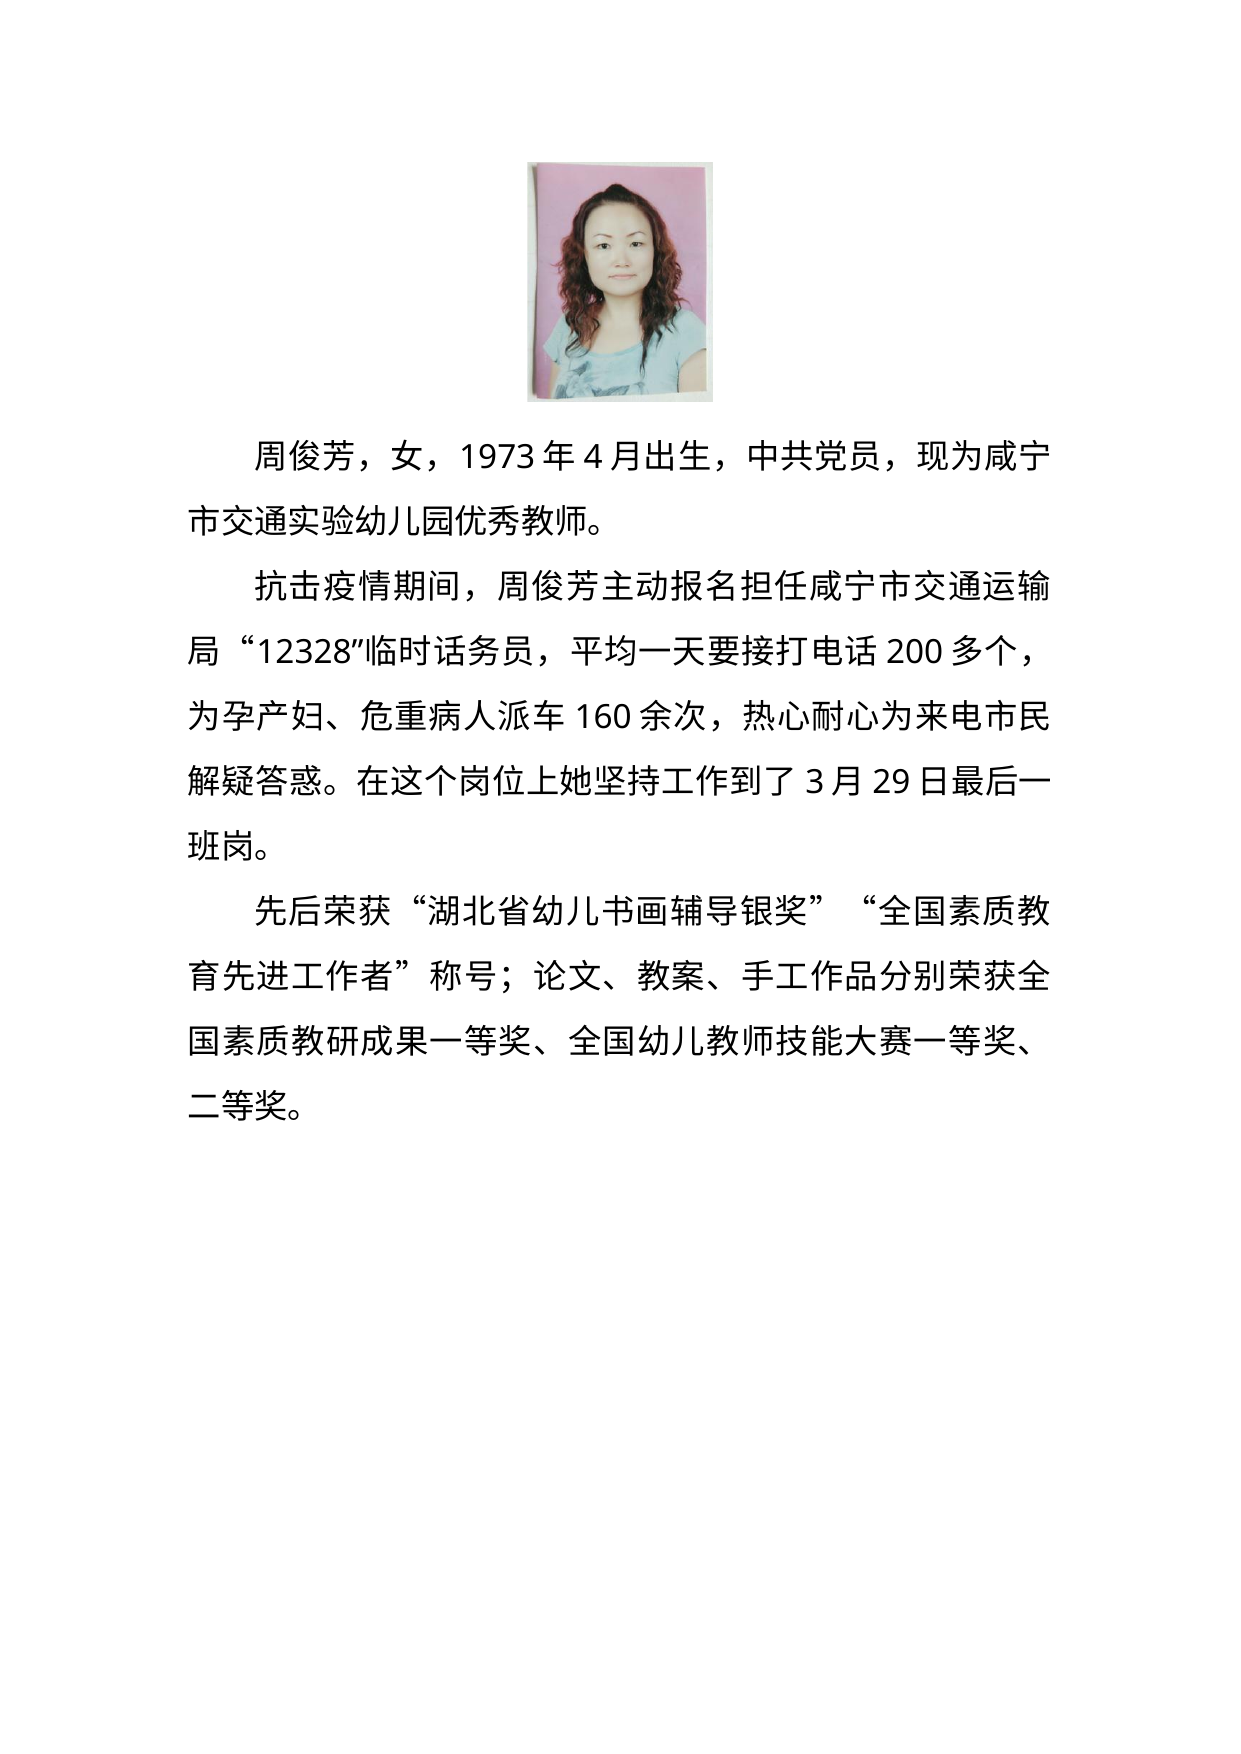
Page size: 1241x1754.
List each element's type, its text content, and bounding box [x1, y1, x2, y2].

text 抗击疫情期间，周俊芳主动报名担任咸宁市交通运输局“12328”临时话务员，平均一天要接打电话200多个，为孕产妇、危重病人派车160余次，热心耐心为来电市民解疑答惑。在这个岗位上她坚持工作到了3月29日最后一班岗。 [187, 552, 1053, 877]
picture [527, 162, 713, 402]
text 周俊芳，女，1973年4月出生，中共党员，现为咸宁市交通实验幼儿园优秀教师。 [187, 422, 1053, 552]
text 先后荣获“湖北省幼儿书画辅导银奖”“全国素质教育先进工作者”称号；论文、教案、手工作品分别荣获全国素质教研成果一等奖、全国幼儿教师技能大赛一等奖、二等奖。 [187, 877, 1053, 1137]
